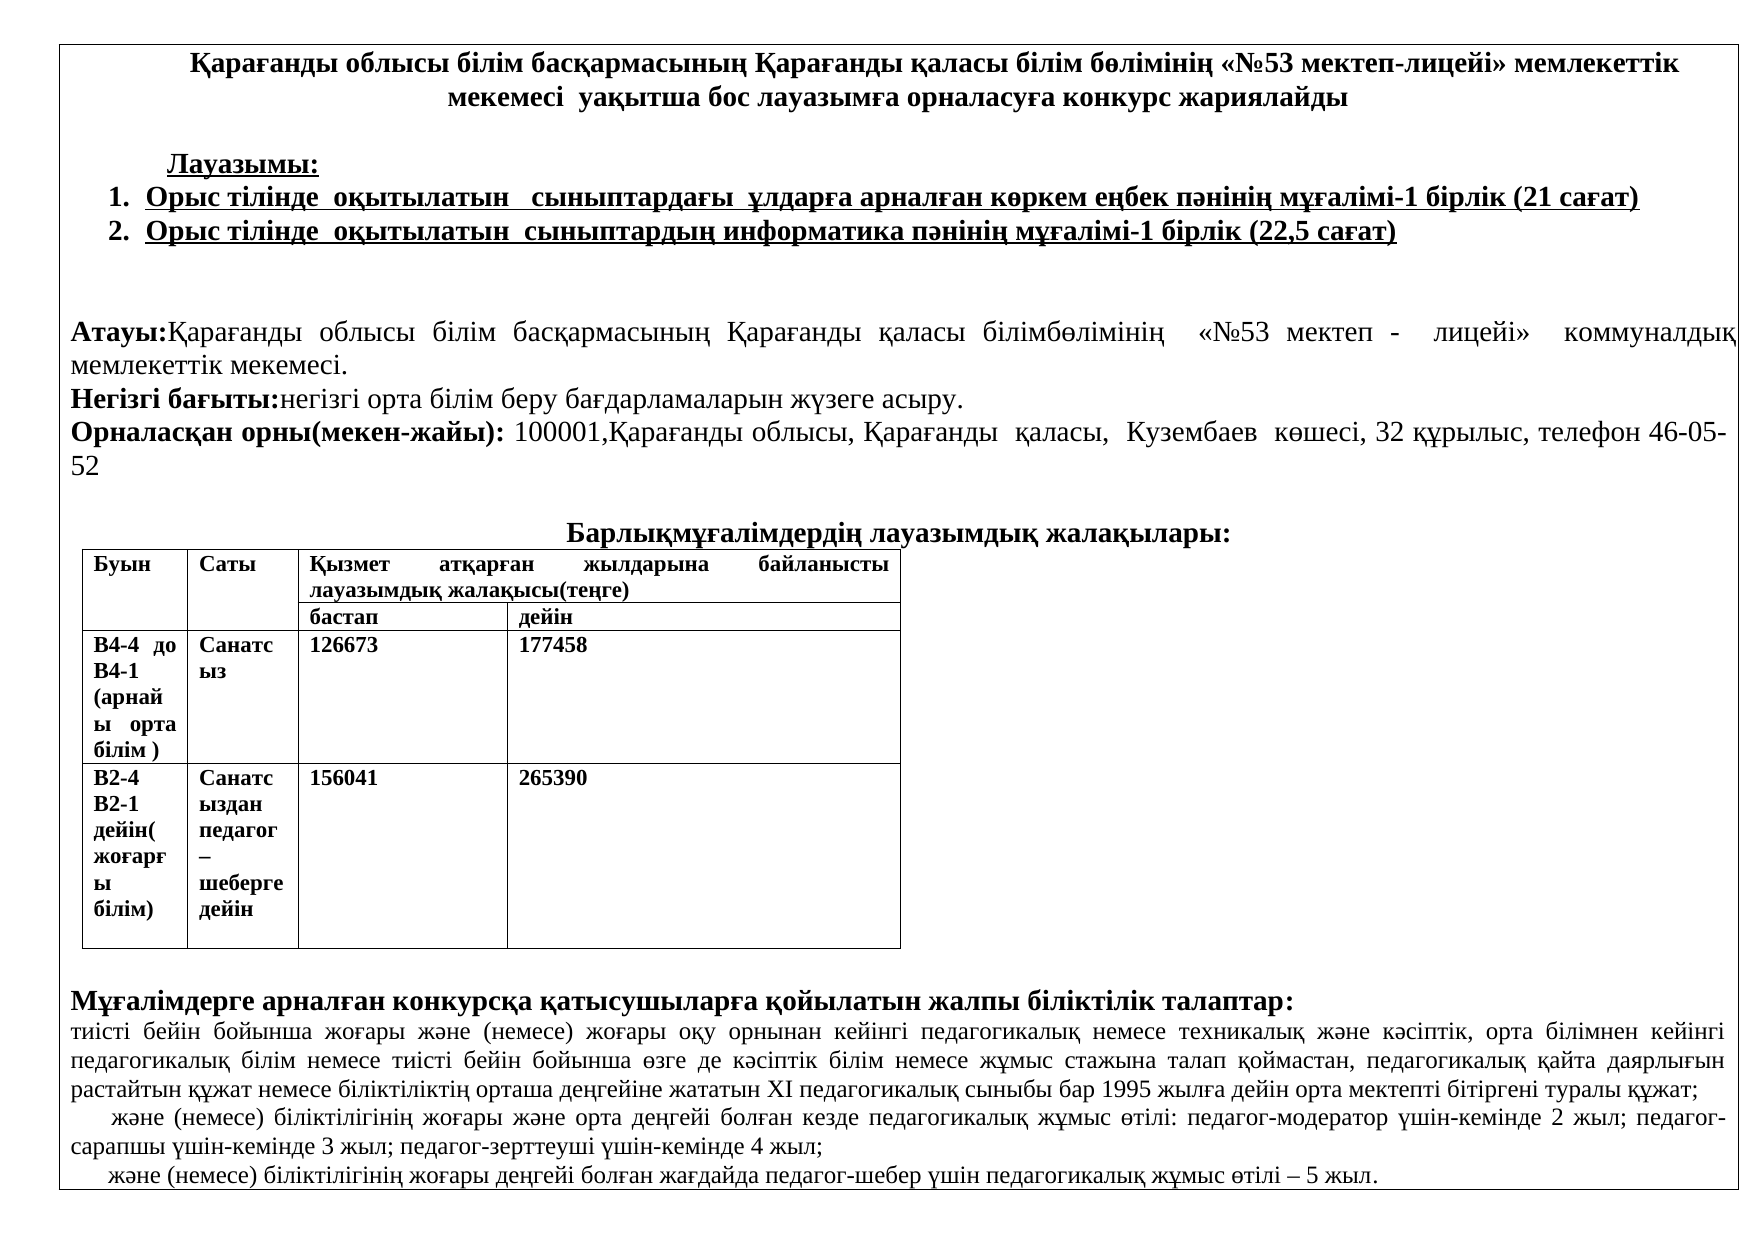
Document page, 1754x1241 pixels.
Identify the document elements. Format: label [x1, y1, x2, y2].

table_header [60, 45, 1738, 1189]
